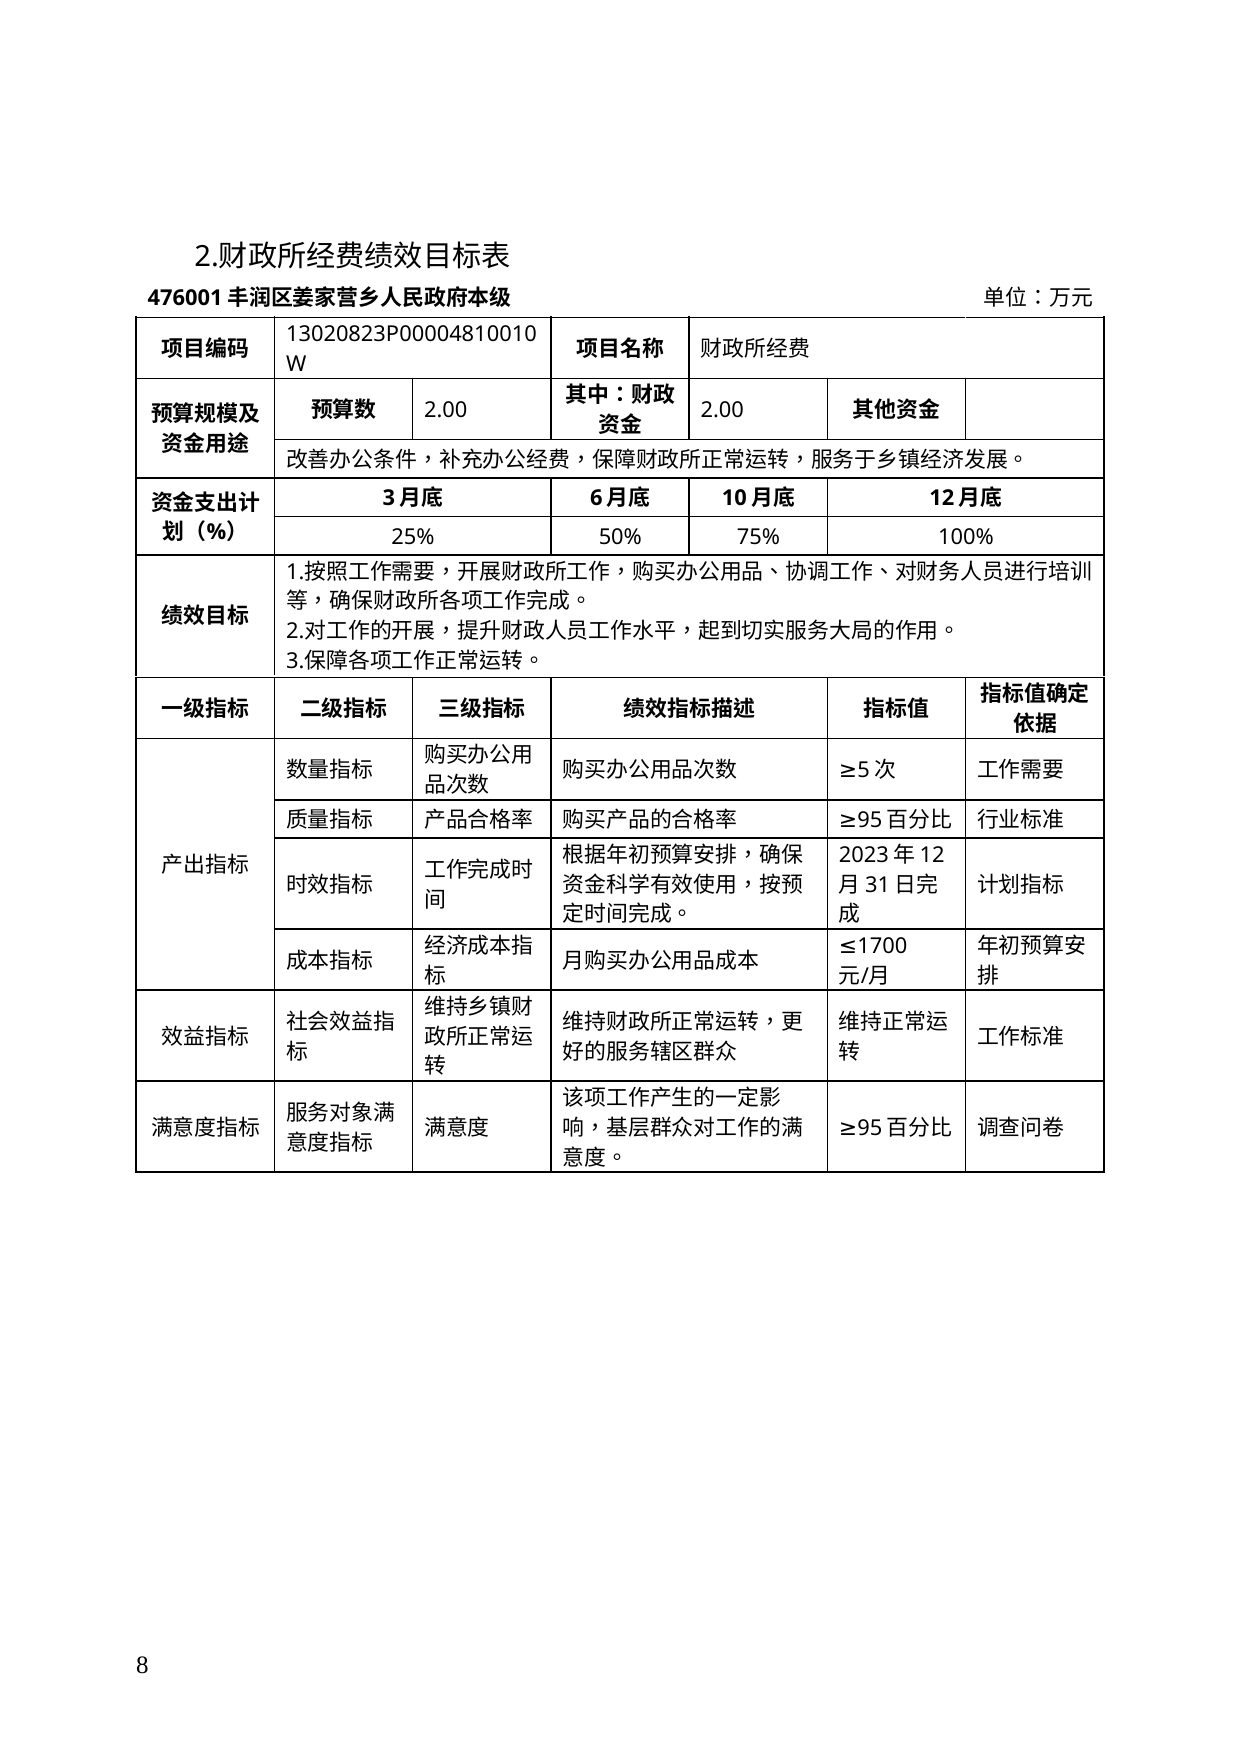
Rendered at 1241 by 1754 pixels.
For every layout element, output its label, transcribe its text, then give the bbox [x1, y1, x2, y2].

table_cell 2023年12月31日完成 [828, 839, 965, 928]
table_cell 成本指标 [275, 930, 412, 989]
table_header 指标值确定依据 [966, 678, 1103, 738]
table_cell 绩效目标 [137, 556, 274, 675]
table_cell 项目编码 [137, 318, 274, 378]
table_cell 时效指标 [275, 839, 412, 928]
table_cell 维持乡镇财政所正常运转 [413, 991, 550, 1080]
table_cell 工作需要 [966, 739, 1103, 799]
table_cell 6月底 [552, 479, 688, 516]
table_cell 产品合格率 [413, 801, 550, 837]
table_cell 根据年初预算安排，确保资金科学有效使用，按预定时间完成。 [552, 839, 827, 928]
table_cell 月购买办公用品成本 [552, 930, 827, 989]
table_cell 预算规模及资金用途 [137, 379, 274, 477]
table_cell 经济成本指标 [413, 930, 550, 989]
table_cell 满意度指标 [137, 1082, 274, 1171]
table_cell 100% [828, 517, 1103, 554]
table_cell 预算数 [275, 379, 412, 439]
table_header 三级指标 [413, 678, 550, 738]
table_cell 维持财政所正常运转，更好的服务辖区群众 [552, 991, 827, 1080]
table_header 476001丰润区姜家营乡人民政府本级 [137, 277, 965, 316]
table_cell 财政所经费 [690, 318, 1103, 378]
table_cell 购买办公用品次数 [413, 739, 550, 799]
table_cell 满意度 [413, 1082, 550, 1171]
table_cell 资金支出计划（%） [137, 479, 274, 554]
table_cell 10月底 [690, 479, 827, 516]
table_cell ≥5次 [828, 739, 965, 799]
table_header 二级指标 [275, 678, 412, 738]
table_header 一级指标 [137, 678, 274, 738]
table_header 单位：万元 [966, 277, 1103, 316]
table_cell 质量指标 [275, 801, 412, 837]
table_cell 50% [552, 517, 688, 554]
table_cell 25% [275, 517, 550, 554]
text 2.财政所经费绩效目标表 [136, 235, 1104, 275]
table_cell 购买产品的合格率 [552, 801, 827, 837]
table_cell 工作标准 [966, 991, 1103, 1080]
table_cell 12月底 [828, 479, 1103, 516]
table_cell 其中：财政 资金 [552, 379, 688, 439]
table_cell 改善办公条件，补充办公经费，保障财政所正常运转，服务于乡镇经济发展。 [275, 440, 1103, 477]
table_cell 计划指标 [966, 839, 1103, 928]
table_cell 3月底 [275, 479, 550, 516]
table_cell 年初预算安排 [966, 930, 1103, 989]
table_cell 行业标准 [966, 801, 1103, 837]
table_cell ≥95百分比 [828, 1082, 965, 1171]
table_cell 2.00 [690, 379, 827, 439]
table_cell 社会效益指标 [275, 991, 412, 1080]
table_cell 75% [690, 517, 827, 554]
table_cell 该项工作产生的一定影响，基层群众对工作的满意度。 [552, 1082, 827, 1171]
table_cell 产出指标 [137, 739, 274, 989]
table_cell 购买办公用品次数 [552, 739, 827, 799]
table_cell 13020823P00004810010W [275, 318, 550, 378]
table_cell 2.00 [413, 379, 550, 439]
table_cell ≤1700元/月 [828, 930, 965, 989]
table_cell 其他资金 [828, 379, 965, 439]
table_header 绩效指标描述 [552, 678, 827, 738]
table_cell 调查问卷 [966, 1082, 1103, 1171]
table_header 指标值 [828, 678, 965, 738]
table_cell ≥95百分比 [828, 801, 965, 837]
table_cell 维持正常运转 [828, 991, 965, 1080]
table_cell 服务对象满意度指标 [275, 1082, 412, 1171]
table_cell [966, 379, 1103, 439]
table_cell 项目名称 [552, 318, 688, 378]
table_cell 效益指标 [137, 991, 274, 1080]
table_cell 数量指标 [275, 739, 412, 799]
table_cell 工作完成时间 [413, 839, 550, 928]
table_cell 1.按照工作需要，开展财政所工作，购买办公用品、协调工作、对财务人员进行培训等，确保财政所各项工作完成。 2.对工作的开展，提升财政人员工作水平，起到切实服务大局的作用。 3.保障各项工作正常运转。 [275, 556, 1103, 675]
